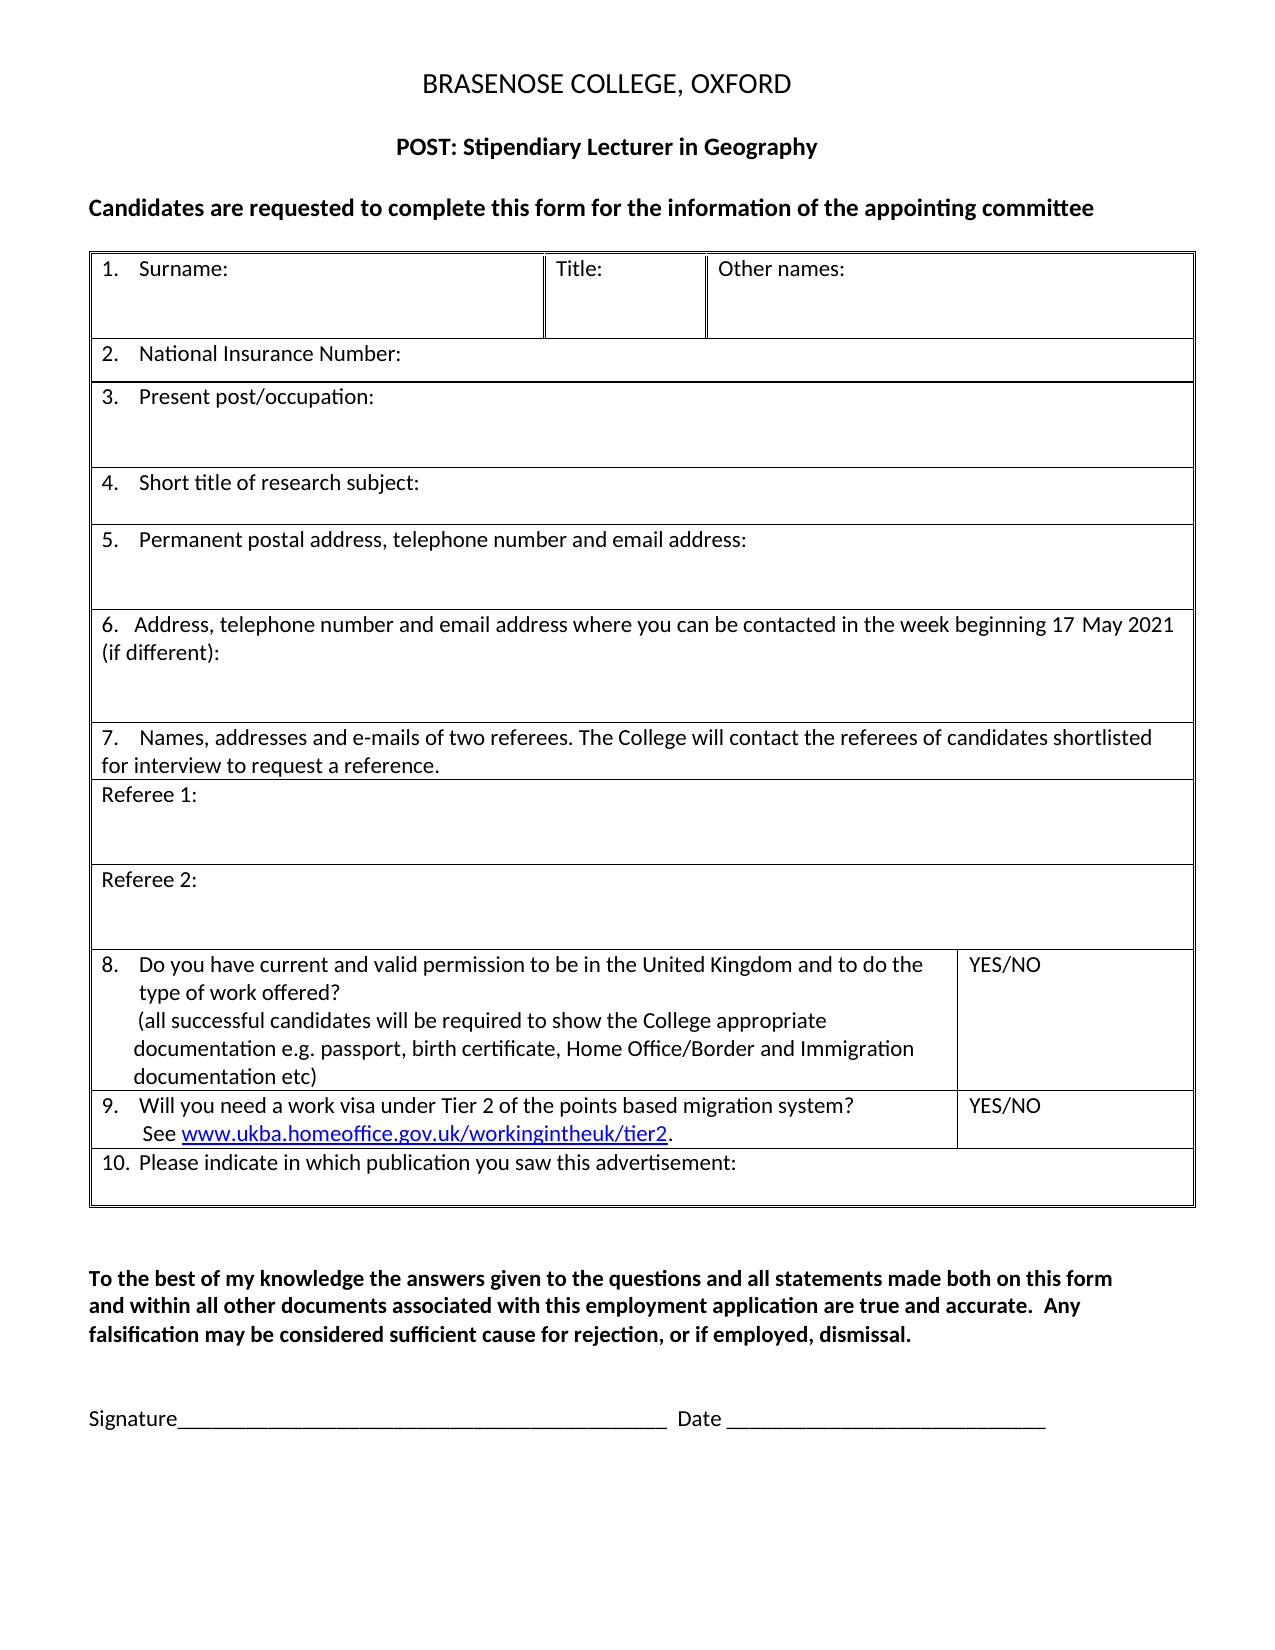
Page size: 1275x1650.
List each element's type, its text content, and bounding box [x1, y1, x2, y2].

table_cell 7. Names, addresses and e-mails of two referees. The College will contact the referees of candidates shortlisted for interview to request a reference. [92, 723, 1193, 779]
text BRASENOSE COLLEGE, OXFORD [89, 65, 1125, 101]
table_cell Will you need a work visa under Tier 2 of the points based migration system? See www.ukba.homeoffice.gov.uk/workingintheuk/tier2. [92, 1091, 957, 1147]
table_cell National Insurance Number: [92, 339, 1193, 381]
table_cell Please indicate in which publication you saw this advertisement: [92, 1149, 1193, 1204]
table_cell Referee 2: [92, 865, 1193, 949]
table_cell Referee 1: [92, 780, 1193, 864]
table_cell 6. Address, telephone number and email address where you can be contacted in the week beginning 17 May 2021 (if different): [92, 610, 1193, 722]
table_cell Permanent postal address, telephone number and email address: [92, 525, 1193, 609]
text Signature___________________________________________ Date ____________________________ [89, 1404, 1125, 1432]
text To the best of my knowledge the answers given to the questions and all statements made both on this form and within all other documents associated with this employment application are true and accurate. Any falsification may be considered sufficient cause for rejection, or if employed, dismissal. [89, 1264, 1125, 1348]
table_cell Short title of research subject: [92, 468, 1193, 524]
table_cell YES/NO [958, 1091, 1193, 1147]
table_header Other names: [707, 254, 1193, 338]
table_header Title: [545, 252, 707, 338]
table_cell YES/NO [958, 950, 1193, 1090]
table_cell Present post/occupation: [92, 383, 1193, 467]
text Candidates are requested to complete this form for the information of the appointing committee [89, 192, 1125, 223]
table_header Surname: [92, 254, 544, 338]
table_cell Do you have current and valid permission to be in the United Kingdom and to do the type of work offered? (all successful candidates will be required to show the College appropriate documentation e.g. passport, birth certificate, Home Office/Border and Immigration documentation etc) [92, 950, 957, 1090]
text POST: Stipendiary Lecturer in Geography [89, 131, 1125, 162]
